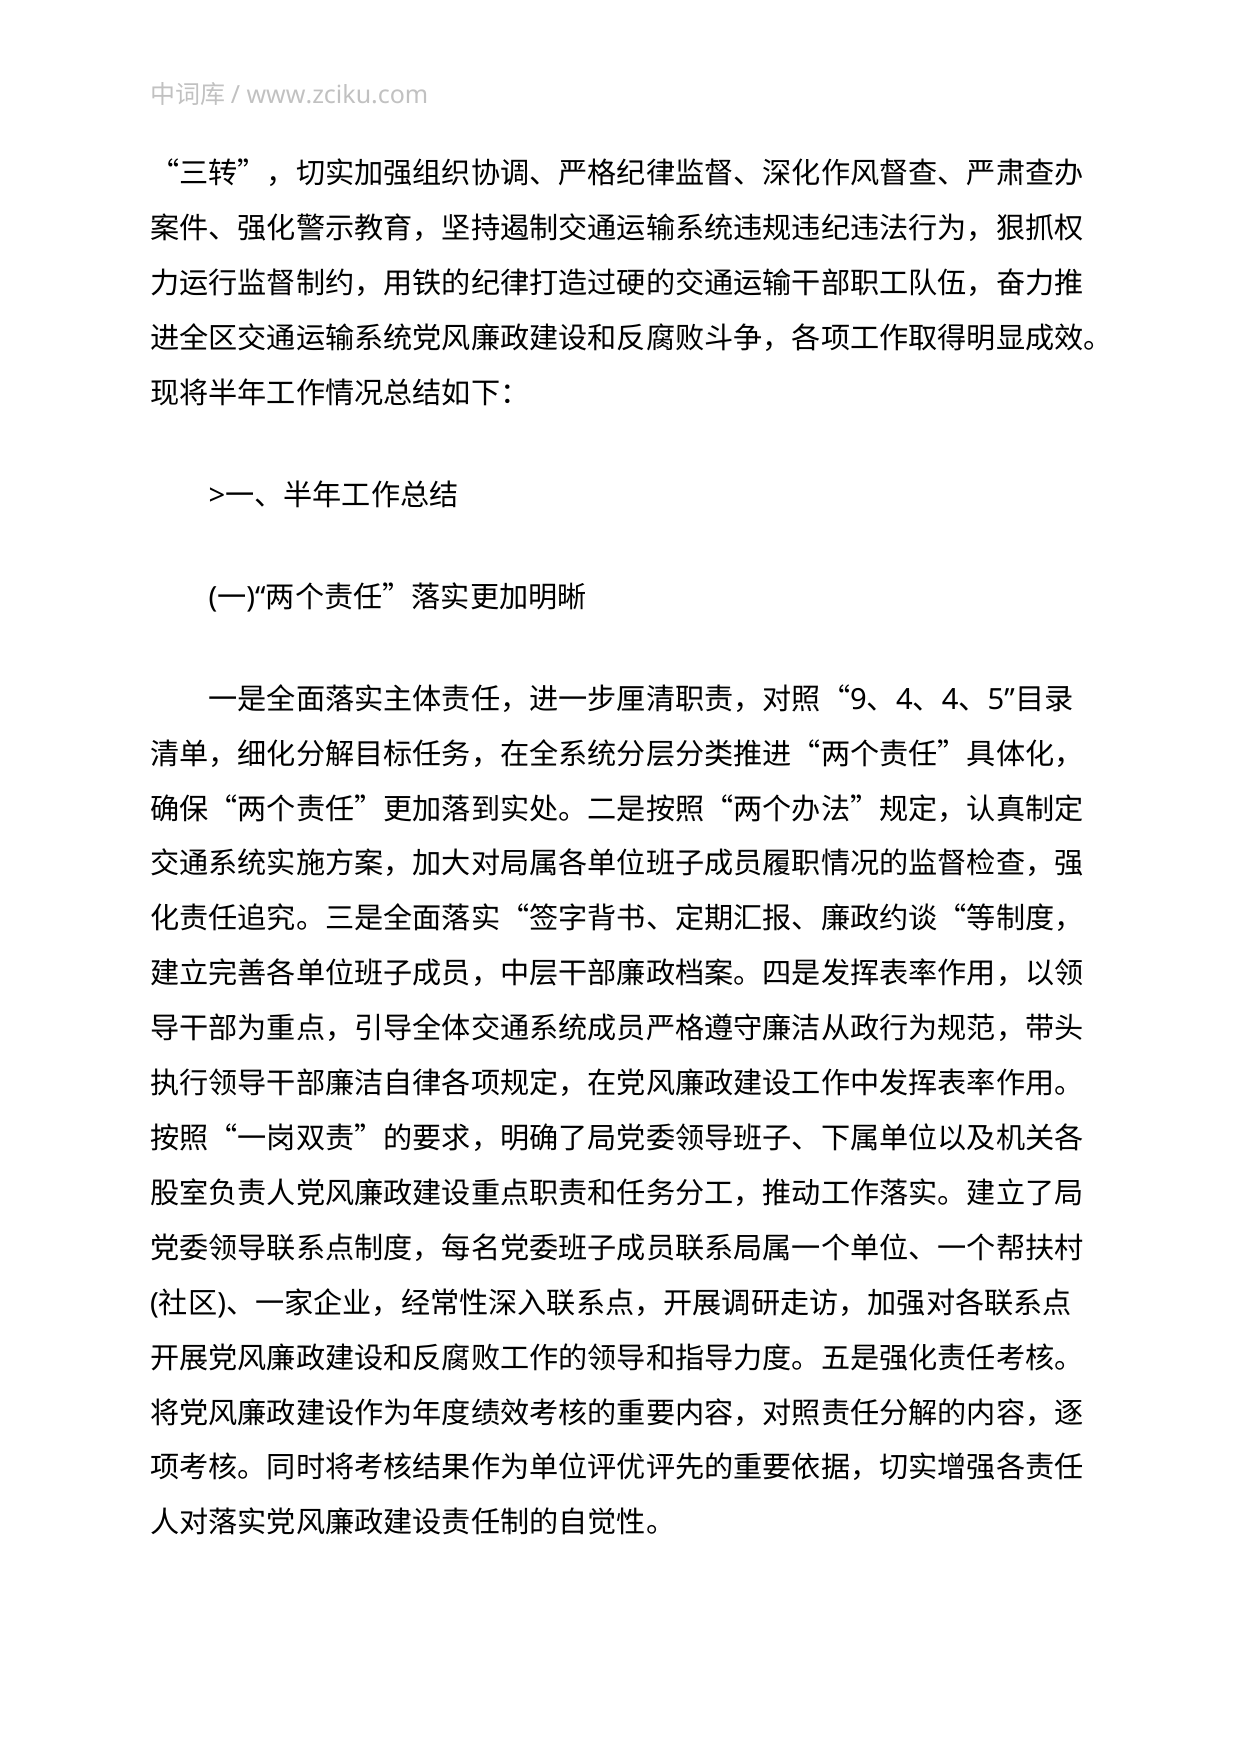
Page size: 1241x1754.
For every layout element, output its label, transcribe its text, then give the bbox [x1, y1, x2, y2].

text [150, 150, 1090, 412]
text >一、半年工作总结 [150, 471, 1090, 514]
text (一)“两个责任”落实更加明晰 [150, 573, 1090, 616]
text 一是全面落实主体责任，进一步厘清职责，对照“9、4、4、5”目录清单，细化分解目标任务，在全系统分层分类推进“两个责任”具体化，确保“两个责任”更加落到实处。二是按照“两个办法”规定，认真制定交通系统实施方案，加大对局属各单位班子成员履职情况的监督检查，强化责任追究。三是全面落实“签字背书、定期汇报、廉政约谈“等制度，建立完善各单位班子成员，中层干部廉政档案。四是发挥表率作用，以领导干部为重点，引导全体交通系统成员严格遵守廉洁从政行为规范，带头执行领导干部廉洁自律各项规定，在党风廉政建设工作中发挥表率作用。按照“一岗双责”的要求，明确了局党委领导班子、下属单位以及机关各股室负责人党风廉政建设重点职责和任务分工，推动工作落实。建立了局党委领导联系点制度，每名党委班子成员联系局属一个单位、一个帮扶村(社区)、一家企业，经常性深入联系点，开展调研走访，加强对各联系点开展党风廉政建设和反腐败工作的领导和指导力度。五是强化责任考核。将党风廉政建设作为年度绩效考核的重要内容，对照责任分解的内容，逐项考核。同时将考核结果作为单位评优评先的重要依据，切实增强各责任人对落实党风廉政建设责任制的自觉性。 [150, 675, 1090, 1541]
